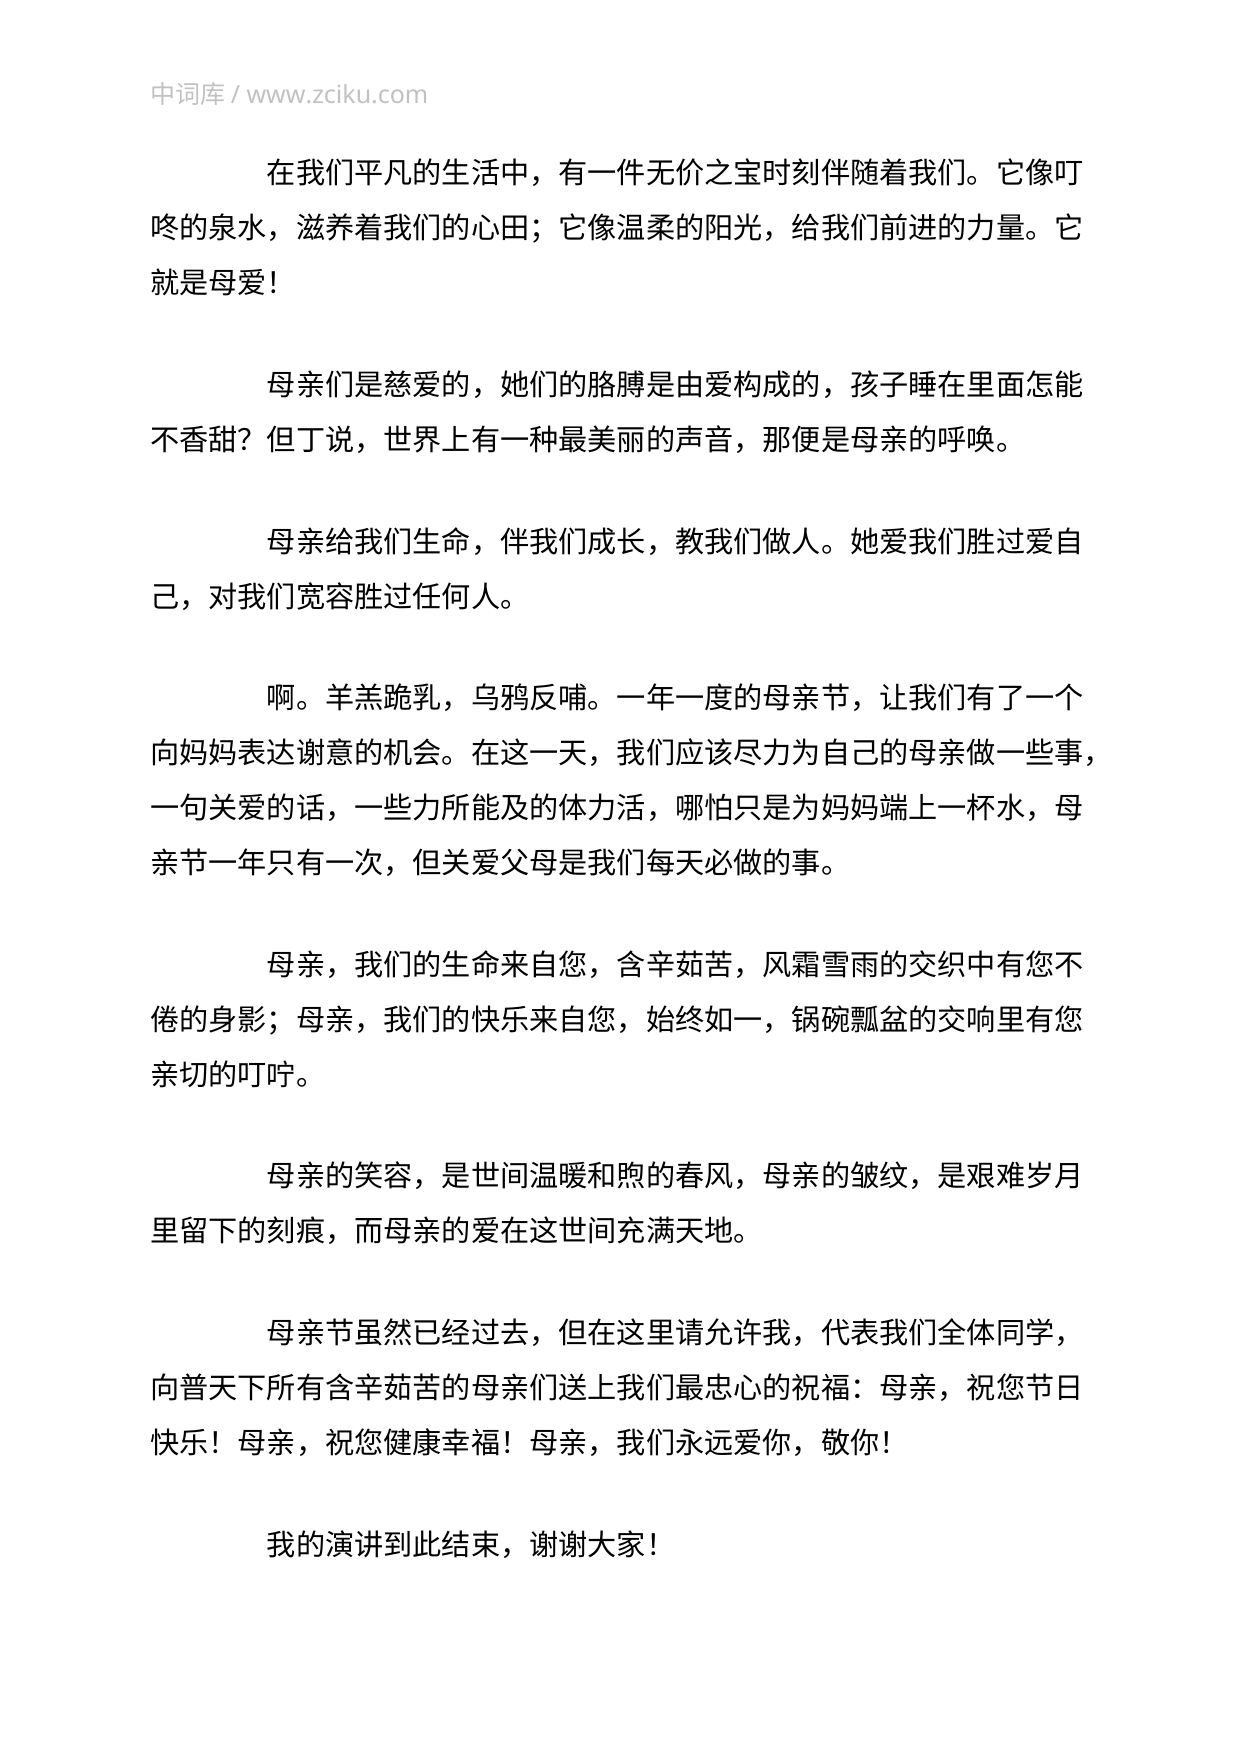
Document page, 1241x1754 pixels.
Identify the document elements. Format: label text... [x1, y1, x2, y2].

text 母亲，我们的生命来自您，含辛茹苦，风霜雪雨的交织中有您不倦的身影；母亲，我们的快乐来自您，始终如一，锅碗瓢盆的交响里有您亲切的叮咛。 [150, 941, 1090, 1093]
text 母亲们是慈爱的，她们的胳膊是由爱构成的，孩子睡在里面怎能不香甜？但丁说，世界上有一种最美丽的声音，那便是母亲的呼唤。 [150, 362, 1090, 459]
text 我的演讲到此结束，谢谢大家！ [150, 1521, 1090, 1563]
text 母亲的笑容，是世间温暖和煦的春风，母亲的皱纹，是艰难岁月里留下的刻痕，而母亲的爱在这世间充满天地。 [150, 1153, 1090, 1250]
text 母亲节虽然已经过去，但在这里请允许我，代表我们全体同学，向普天下所有含辛茹苦的母亲们送上我们最忠心的祝福：母亲，祝您节日快乐！母亲，祝您健康幸福！母亲，我们永远爱你，敬你！ [150, 1309, 1090, 1462]
text 啊。羊羔跪乳，乌鸦反哺。一年一度的母亲节，让我们有了一个向妈妈表达谢意的机会。在这一天，我们应该尽力为自己的母亲做一些事，一句关爱的话，一些力所能及的体力活，哪怕只是为妈妈端上一杯水，母亲节一年只有一次，但关爱父母是我们每天必做的事。 [150, 675, 1090, 882]
text 母亲给我们生命，伴我们成长，教我们做人。她爱我们胜过爱自己，对我们宽容胜过任何人。 [150, 518, 1090, 615]
text 在我们平凡的生活中，有一件无价之宝时刻伴随着我们。它像叮咚的泉水，滋养着我们的心田；它像温柔的阳光，给我们前进的力量。它就是母爱！ [150, 150, 1090, 302]
